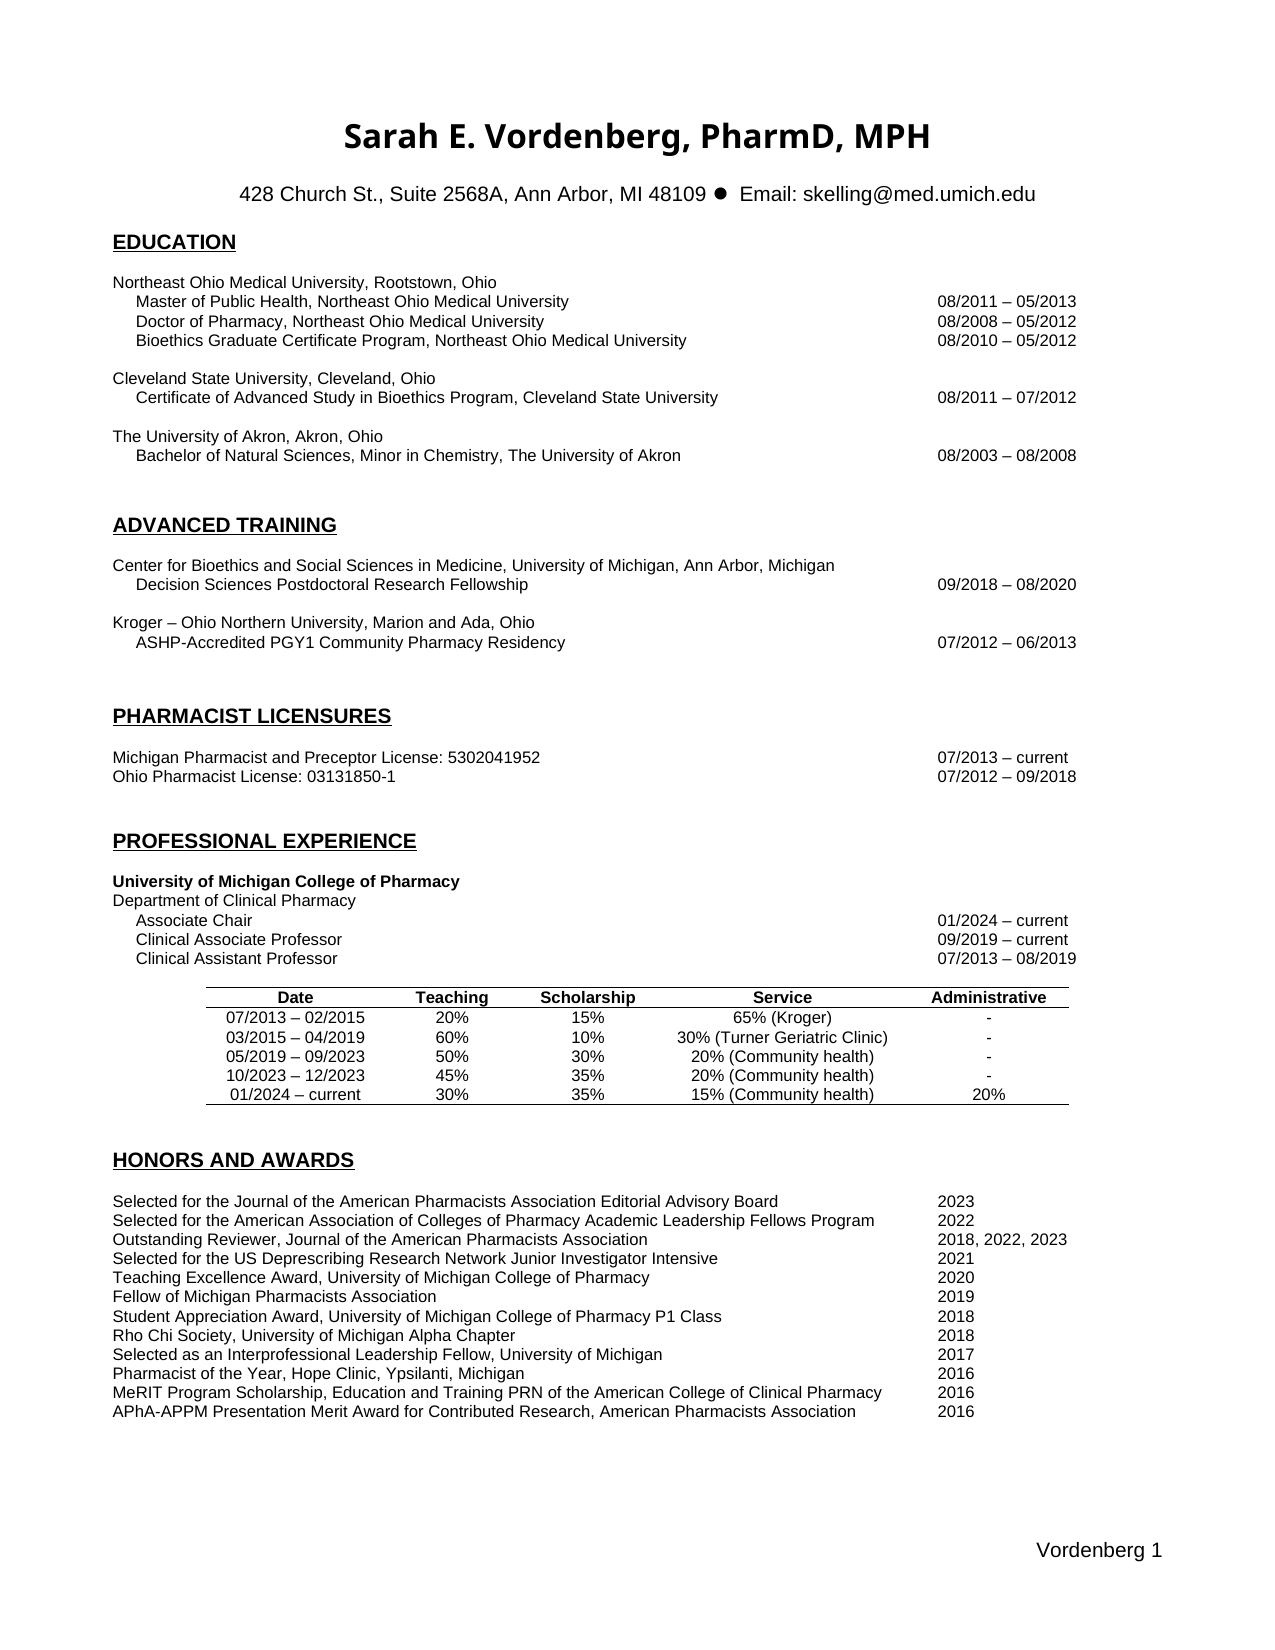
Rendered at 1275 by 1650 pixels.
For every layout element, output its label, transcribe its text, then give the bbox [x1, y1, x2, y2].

text Michigan Pharmacist and Preceptor License: 5302041952 07/2013 – current [112, 747, 1162, 767]
table_cell 20% (Community health) [656, 1066, 909, 1085]
text Bioethics Graduate Certificate Program, Northeast Ohio Medical University 08/2010 – 05/2012 [112, 331, 1162, 350]
table_cell 03/2015 – 04/2019 [206, 1028, 384, 1047]
text Certificate of Advanced Study in Bioethics Program, Cleveland State University 08/2011 – 07/2012 [112, 388, 1162, 407]
table_cell 07/2013 – 02/2015 [206, 1008, 384, 1027]
table_header Administrative [909, 988, 1068, 1007]
text Sarah E. Vordenberg, PharmD, MPH [112, 112, 1162, 158]
table_cell 35% [520, 1066, 656, 1085]
table_cell 30% [520, 1047, 656, 1066]
table_cell 01/2024 – current [206, 1085, 384, 1104]
table_cell - [909, 1028, 1068, 1047]
text Selected as an Interprofessional Leadership Fellow, University of Michigan 2017 [112, 1345, 1162, 1364]
text Department of Clinical Pharmacy [112, 891, 1162, 910]
table_cell 20% [909, 1085, 1068, 1104]
table_cell - [909, 1066, 1068, 1085]
text Teaching Excellence Award, University of Michigan College of Pharmacy 2020 [112, 1268, 1162, 1287]
table_header Teaching [384, 988, 520, 1007]
text APhA-APPM Presentation Merit Award for Contributed Research, American Pharmacists Association 2016 [112, 1402, 1162, 1421]
text Bachelor of Natural Sciences, Minor in Chemistry, The University of Akron 08/2003 – 08/2008 [112, 446, 1162, 465]
table_cell 20% [384, 1008, 520, 1027]
table_cell 05/2019 – 09/2023 [206, 1047, 384, 1066]
text Student Appreciation Award, University of Michigan College of Pharmacy P1 Class 2018 [112, 1306, 1162, 1326]
text Cleveland State University, Cleveland, Ohio [112, 369, 1162, 388]
table_cell 65% (Kroger) [656, 1008, 909, 1027]
text Clinical Associate Professor 09/2019 – current [112, 929, 1162, 949]
table_cell 30% [384, 1085, 520, 1104]
table_cell 45% [384, 1066, 520, 1085]
text ASHP-Accredited PGY1 Community Pharmacy Residency 07/2012 – 06/2013 [112, 632, 1162, 652]
text Selected for the US Deprescribing Research Network Junior Investigator Intensive 2021 [112, 1249, 1162, 1268]
table_cell 20% (Community health) [656, 1047, 909, 1066]
text Northeast Ohio Medical University, Rootstown, Ohio [112, 273, 1162, 292]
text University of Michigan College of Pharmacy [112, 872, 1162, 891]
table_cell - [909, 1008, 1068, 1027]
table_header Service [656, 988, 909, 1007]
text EDUCATION [112, 230, 1162, 254]
table_cell 10/2023 – 12/2023 [206, 1066, 384, 1085]
text Selected for the Journal of the American Pharmacists Association Editorial Advisory Board 2023 [112, 1191, 1162, 1211]
text The University of Akron, Akron, Ohio [112, 426, 1162, 446]
table_cell 30% (Turner Geriatric Clinic) [656, 1028, 909, 1047]
text MeRIT Program Scholarship, Education and Training PRN of the American College of Clinical Pharmacy 2016 [112, 1383, 1162, 1402]
text PHARMACIST LICENSURES [112, 704, 1162, 728]
table_header Scholarship [520, 988, 656, 1007]
text 428 Church St., Suite 2568A, Ann Arbor, MI 48109 Email: skelling@med.umich.edu [112, 182, 1162, 206]
table_cell 50% [384, 1047, 520, 1066]
text Outstanding Reviewer, Journal of the American Pharmacists Association 2018, 2022, 2023 [112, 1230, 1162, 1249]
table_cell - [909, 1047, 1068, 1066]
text Clinical Assistant Professor 07/2013 – 08/2019 [112, 949, 1162, 968]
table_cell 15% [520, 1008, 656, 1027]
text Ohio Pharmacist License: 03131850-1 07/2012 – 09/2018 [112, 767, 1162, 786]
text Selected for the American Association of Colleges of Pharmacy Academic Leadership Fellows Program 2022 [112, 1211, 1162, 1230]
text Doctor of Pharmacy, Northeast Ohio Medical University 08/2008 – 05/2012 [112, 311, 1162, 331]
text PROFESSIONAL EXPERIENCE [112, 829, 1162, 853]
table_cell 60% [384, 1028, 520, 1047]
text Center for Bioethics and Social Sciences in Medicine, University of Michigan, Ann Arbor, Michigan [112, 556, 1162, 575]
text Associate Chair 01/2024 – current [112, 910, 1162, 929]
text ADVANCED TRAINING [112, 513, 1162, 537]
table_header Date [206, 988, 384, 1007]
text Fellow of Michigan Pharmacists Association 2019 [112, 1287, 1162, 1306]
table_cell 10% [520, 1028, 656, 1047]
text Decision Sciences Postdoctoral Research Fellowship 09/2018 – 08/2020 [112, 575, 1162, 594]
text Kroger – Ohio Northern University, Marion and Ada, Ohio [112, 613, 1162, 632]
text Pharmacist of the Year, Hope Clinic, Ypsilanti, Michigan 2016 [112, 1364, 1162, 1383]
table_cell 15% (Community health) [656, 1085, 909, 1104]
table_cell 35% [520, 1085, 656, 1104]
text Master of Public Health, Northeast Ohio Medical University 08/2011 – 05/2013 [112, 292, 1162, 311]
text HONORS AND AWARDS [112, 1148, 1162, 1172]
text Rho Chi Society, University of Michigan Alpha Chapter 2018 [112, 1326, 1162, 1345]
